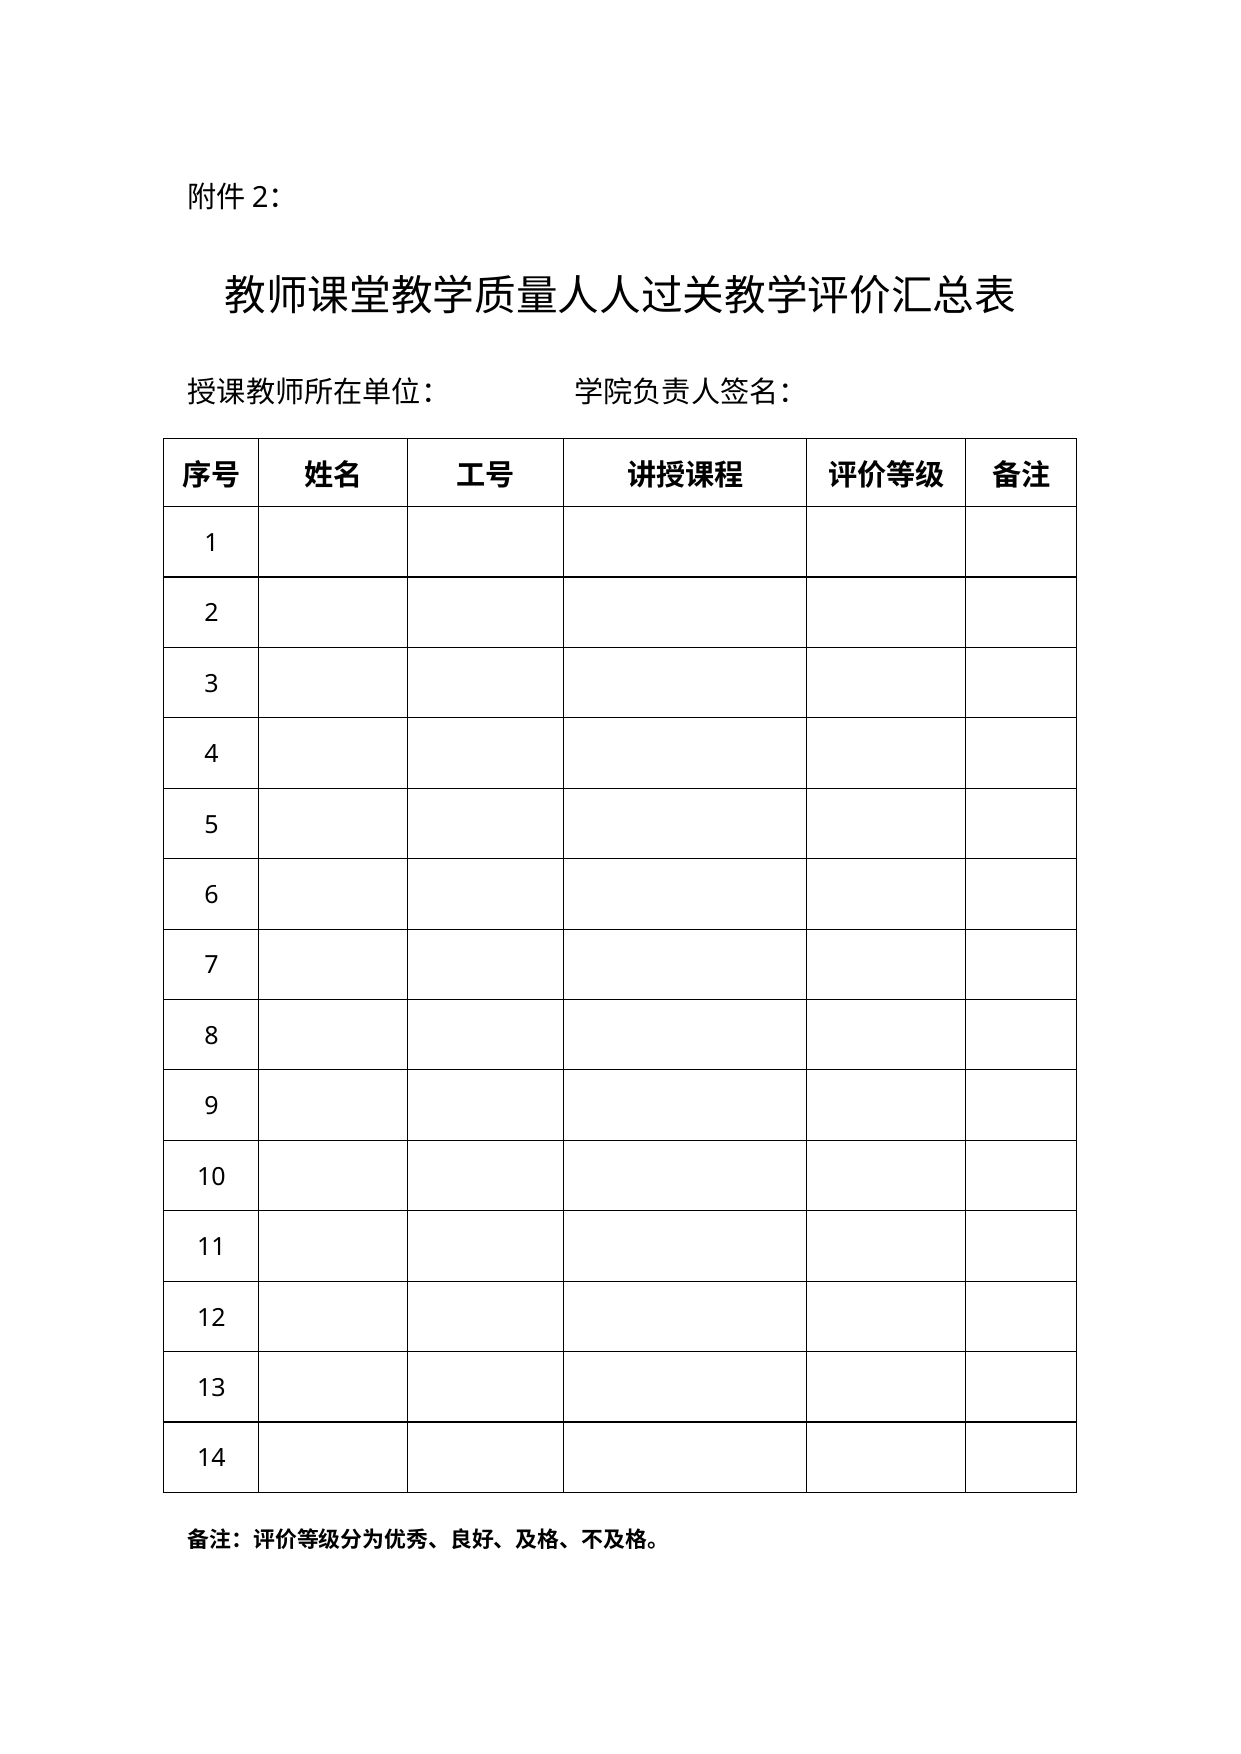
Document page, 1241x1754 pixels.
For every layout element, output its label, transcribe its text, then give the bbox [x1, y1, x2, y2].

table_cell [259, 859, 407, 928]
table_cell [564, 789, 806, 858]
table_cell [564, 1423, 806, 1492]
table_cell [564, 1070, 806, 1140]
table_cell [966, 1423, 1076, 1492]
table_cell [408, 1070, 563, 1140]
table_cell [259, 789, 407, 858]
table_cell 5 [164, 789, 258, 858]
table_cell [408, 1000, 563, 1069]
table_cell 10 [164, 1141, 258, 1210]
table_cell 11 [164, 1211, 258, 1281]
table_cell [564, 1282, 806, 1351]
table_cell 12 [164, 1282, 258, 1351]
table_cell [259, 718, 407, 788]
table_header 姓名 [259, 439, 407, 506]
table_cell 4 [164, 718, 258, 788]
table_cell [259, 1352, 407, 1421]
table_cell [259, 578, 407, 647]
table_cell [966, 718, 1076, 788]
table_cell [259, 1070, 407, 1140]
text 授课教师所在单位： 学院负责人签名： [187, 357, 1053, 422]
table_cell [807, 1423, 965, 1492]
table_cell [966, 648, 1076, 717]
table_cell [966, 507, 1076, 576]
table_cell [259, 507, 407, 576]
table_cell [564, 859, 806, 928]
table_cell [966, 1070, 1076, 1140]
table_cell 2 [164, 578, 258, 647]
table_cell [259, 1211, 407, 1281]
table_cell [807, 859, 965, 928]
table_cell 1 [164, 507, 258, 576]
table_cell 14 [164, 1423, 258, 1492]
table_cell [966, 1000, 1076, 1069]
table_header 备注 [966, 439, 1076, 506]
table_cell [807, 1070, 965, 1140]
table_cell 6 [164, 859, 258, 928]
table_cell [564, 1211, 806, 1281]
table_cell [259, 1282, 407, 1351]
table_cell [966, 789, 1076, 858]
table_cell [564, 718, 806, 788]
table_cell [564, 507, 806, 576]
table_cell [807, 1352, 965, 1421]
table_cell [807, 578, 965, 647]
table_cell [564, 930, 806, 999]
table_cell [807, 1000, 965, 1069]
table_cell 13 [164, 1352, 258, 1421]
table_cell [807, 1282, 965, 1351]
table_cell [564, 648, 806, 717]
table_cell [966, 859, 1076, 928]
table_header 评价等级 [807, 439, 965, 506]
table_cell [807, 1141, 965, 1210]
table_cell [408, 648, 563, 717]
table_cell [408, 1141, 563, 1210]
table_cell [966, 1352, 1076, 1421]
table_cell [408, 578, 563, 647]
text 附件2： [187, 162, 1053, 227]
table_cell [259, 1141, 407, 1210]
table_cell [408, 1282, 563, 1351]
table_cell [966, 578, 1076, 647]
table_cell [966, 1211, 1076, 1281]
table_cell [966, 1141, 1076, 1210]
table_cell 9 [164, 1070, 258, 1140]
table_cell 7 [164, 930, 258, 999]
table_cell [807, 930, 965, 999]
table_cell [807, 718, 965, 788]
table_cell [564, 1141, 806, 1210]
table_cell [408, 507, 563, 576]
table_cell [807, 507, 965, 576]
table_cell [408, 859, 563, 928]
table_header 讲授课程 [564, 439, 806, 506]
text 教师课堂教学质量人人过关教学评价汇总表 [187, 259, 1053, 324]
table_cell [259, 1000, 407, 1069]
table_cell [408, 930, 563, 999]
table_cell 8 [164, 1000, 258, 1069]
table_cell [408, 1352, 563, 1421]
table_cell [259, 930, 407, 999]
table_cell [408, 718, 563, 788]
table_cell [564, 1000, 806, 1069]
table_cell [408, 1211, 563, 1281]
table_cell 3 [164, 648, 258, 717]
table_cell [807, 789, 965, 858]
text 备注：评价等级分为优秀、良好、及格、不及格。 [187, 1522, 1053, 1554]
table_cell [259, 1423, 407, 1492]
table_header 工号 [408, 439, 563, 506]
table_cell [966, 1282, 1076, 1351]
table_cell [564, 578, 806, 647]
table_cell [807, 1211, 965, 1281]
table_cell [564, 1352, 806, 1421]
table_header 序号 [164, 439, 258, 506]
table_cell [259, 648, 407, 717]
table_cell [807, 648, 965, 717]
table_cell [966, 930, 1076, 999]
table_cell [408, 789, 563, 858]
table_cell [408, 1423, 563, 1492]
